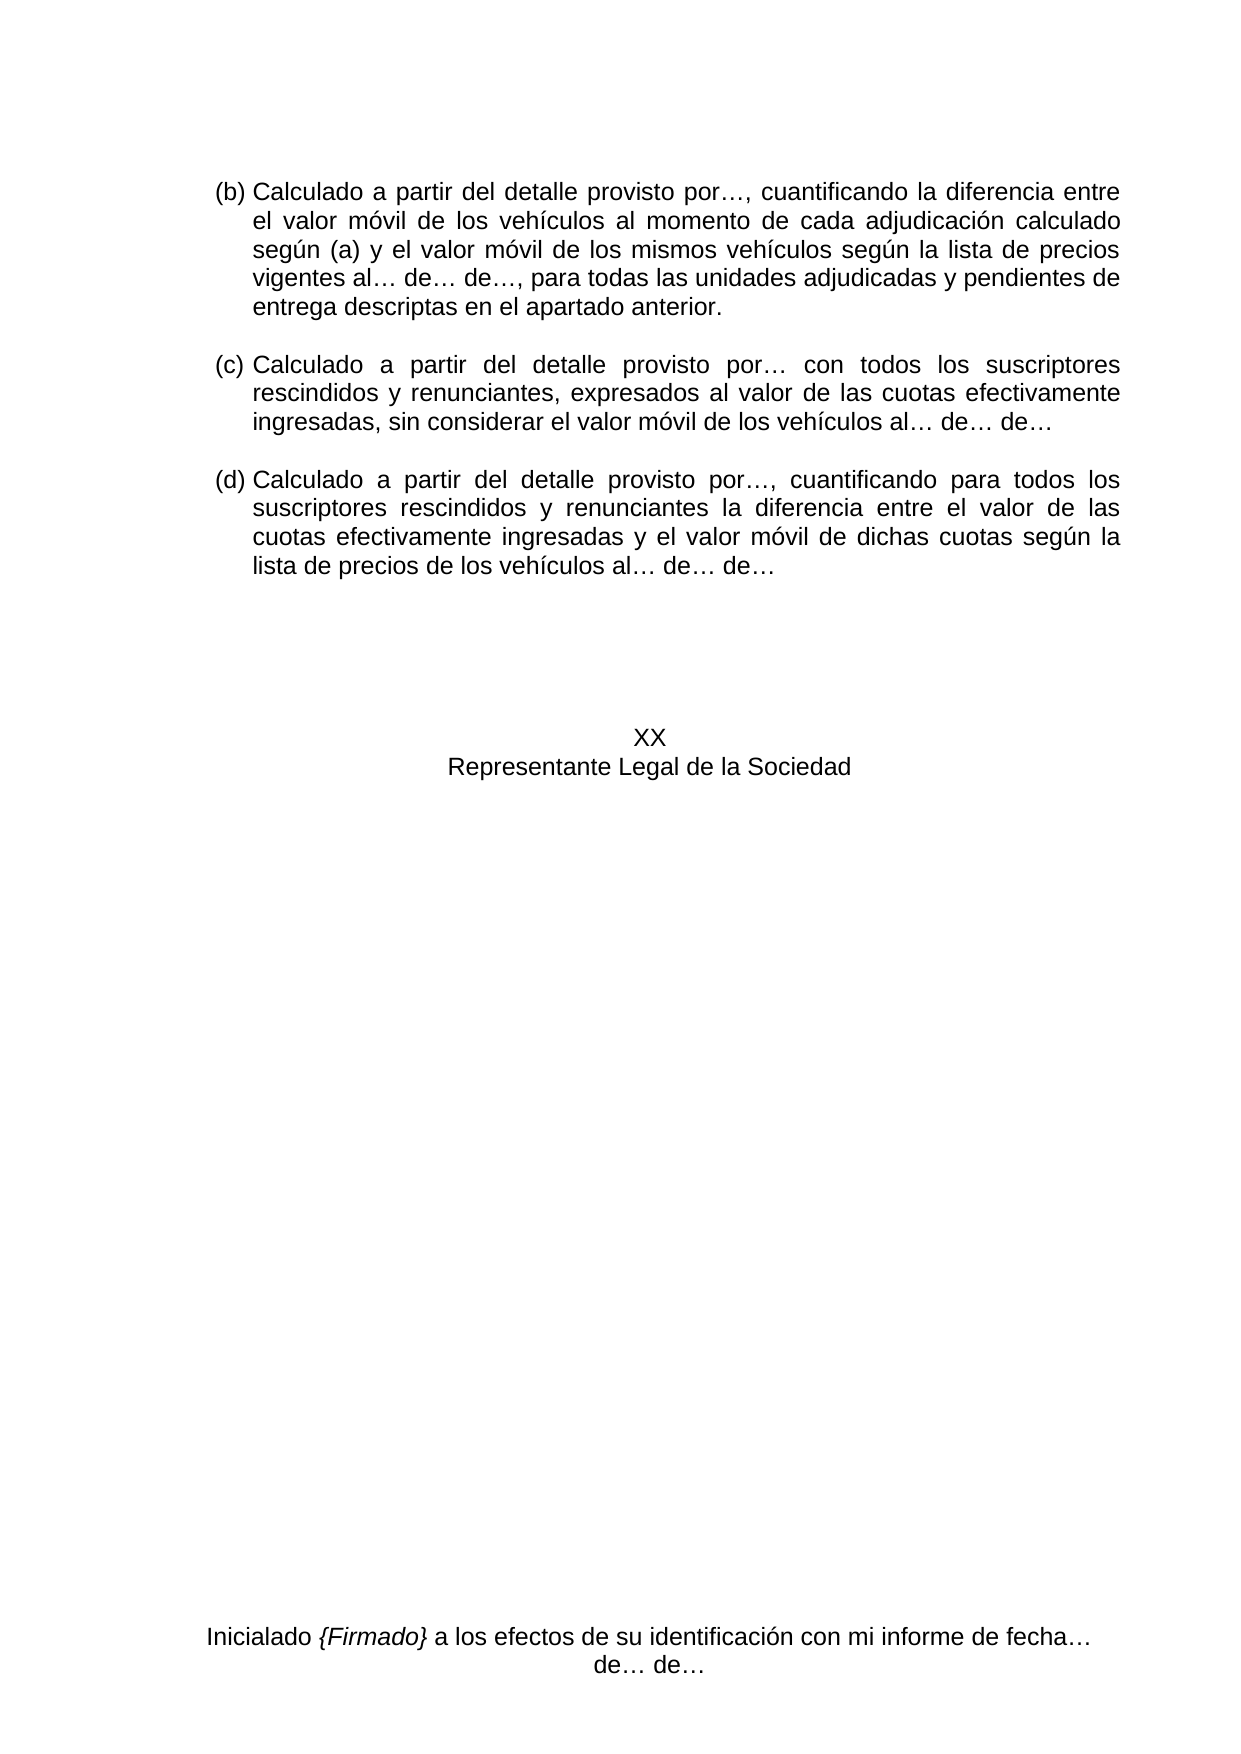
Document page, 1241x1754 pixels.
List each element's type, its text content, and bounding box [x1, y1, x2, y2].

list Calculado a partir del detalle provisto por…, cuantificando la diferencia entre el valor móvil de los vehículos al momento de cada adjudicación calculado según (a) y el valor móvil de los mismos vehículos según la lista de precios vigentes al… de… de…, para todas las unidades adjudicadas y pendientes de entrega descriptas en el apartado anterior. [215, 177, 1122, 321]
text XX [177, 723, 1122, 752]
list Calculado a partir del detalle provisto por… con todos los suscriptores rescindidos y renunciantes, expresados al valor de las cuotas efectivamente ingresadas, sin considerar el valor móvil de los vehículos al… de… de… [215, 350, 1122, 436]
text Representante Legal de la Sociedad [177, 752, 1122, 781]
list Calculado a partir del detalle provisto por…, cuantificando para todos los suscriptores rescindidos y renunciantes la diferencia entre el valor de las cuotas efectivamente ingresadas y el valor móvil de dichas cuotas según la lista de precios de los vehículos al… de… de… [215, 465, 1122, 580]
